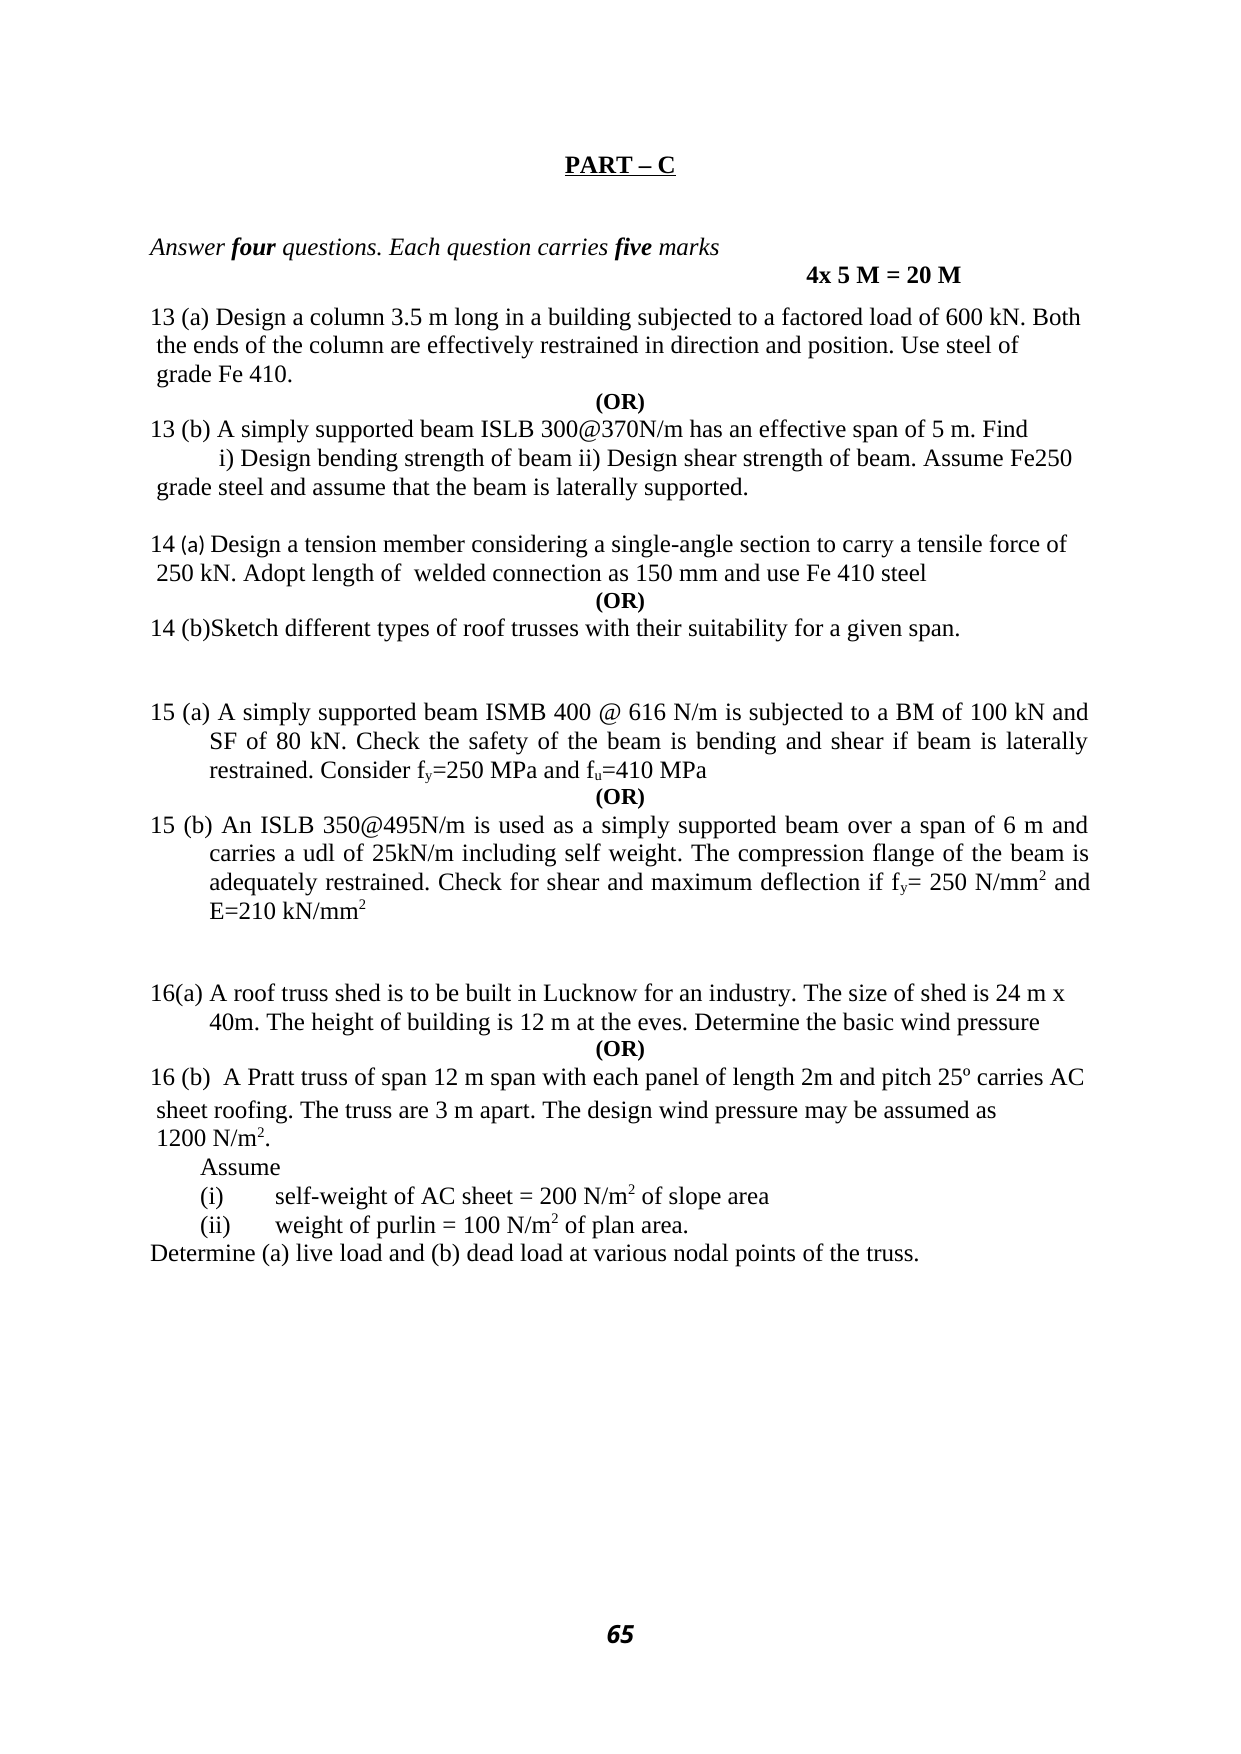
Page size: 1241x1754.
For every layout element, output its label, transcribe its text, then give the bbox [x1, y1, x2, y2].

list self-weight of AC sheet = 200 N/m2 of slope area [200, 1181, 1090, 1210]
text 16 (b) A Pratt truss of span 12 m span with each panel of length 2m and pitch 25º carries AC [150, 1062, 1090, 1090]
text (OR) [150, 1035, 1090, 1062]
text 14 (a) Design a tension member considering a single-angle section to carry a tensile force of [150, 529, 1090, 558]
text Assume [200, 1152, 1090, 1181]
text 13 (a) Design a column 3.5 m long in a building subjected to a factored load of 600 kN. Both [150, 302, 1090, 331]
text 15 (b) An ISLB 350@495N/m is used as a simply supported beam over a span of 6 m and carries a udl of 25kN/m including self weight. The compression flange of the beam is adequately restrained. Check for shear and maximum deflection if fy= 250 N/mm2 and E=210 kN/mm2 [150, 810, 1090, 925]
text the ends of the column are effectively restrained in direction and position. Use steel of [150, 331, 1090, 359]
text 250 kN. Adopt length of welded connection as 150 mm and use Fe 410 steel [150, 558, 1090, 587]
text Answer four questions. Each question carries five marks 4x 5 M = 20 M [150, 232, 1090, 289]
text grade Fe 410. [150, 359, 1090, 388]
text sheet roofing. The truss are 3 m apart. The design wind pressure may be assumed as [150, 1095, 1090, 1123]
text Determine (a) live load and (b) dead load at various nodal points of the truss. [150, 1238, 1090, 1267]
text grade steel and assume that the beam is laterally supported. [150, 472, 1090, 501]
text 15 (a) A simply supported beam ISMB 400 @ 616 N/m is subjected to a BM of 100 kN and SF of 80 kN. Check the safety of the beam is bending and shear if beam is laterally restrained. Consider fy=250 MPa and fu=410 MPa [150, 697, 1090, 783]
text 1200 N/m2. [150, 1123, 1090, 1152]
text 16(a) A roof truss shed is to be built in Lucknow for an industry. The size of shed is 24 m x 40m. The height of building is 12 m at the eves. Determine the basic wind pressure [150, 978, 1090, 1035]
text PART – C [150, 150, 1090, 179]
text (OR) [150, 587, 1090, 613]
list weight of purlin = 100 N/m2 of plan area. [200, 1210, 1090, 1238]
text i) Design bending strength of beam ii) Design shear strength of beam. Assume Fe250 [150, 443, 1090, 472]
text 13 (b) A simply supported beam ISLB 300@370N/m has an effective span of 5 m. Find [150, 414, 1090, 443]
text (OR) [150, 783, 1090, 810]
text (OR) [150, 388, 1090, 414]
text 14 (b)Sketch different types of roof trusses with their suitability for a given span. [150, 613, 1090, 642]
